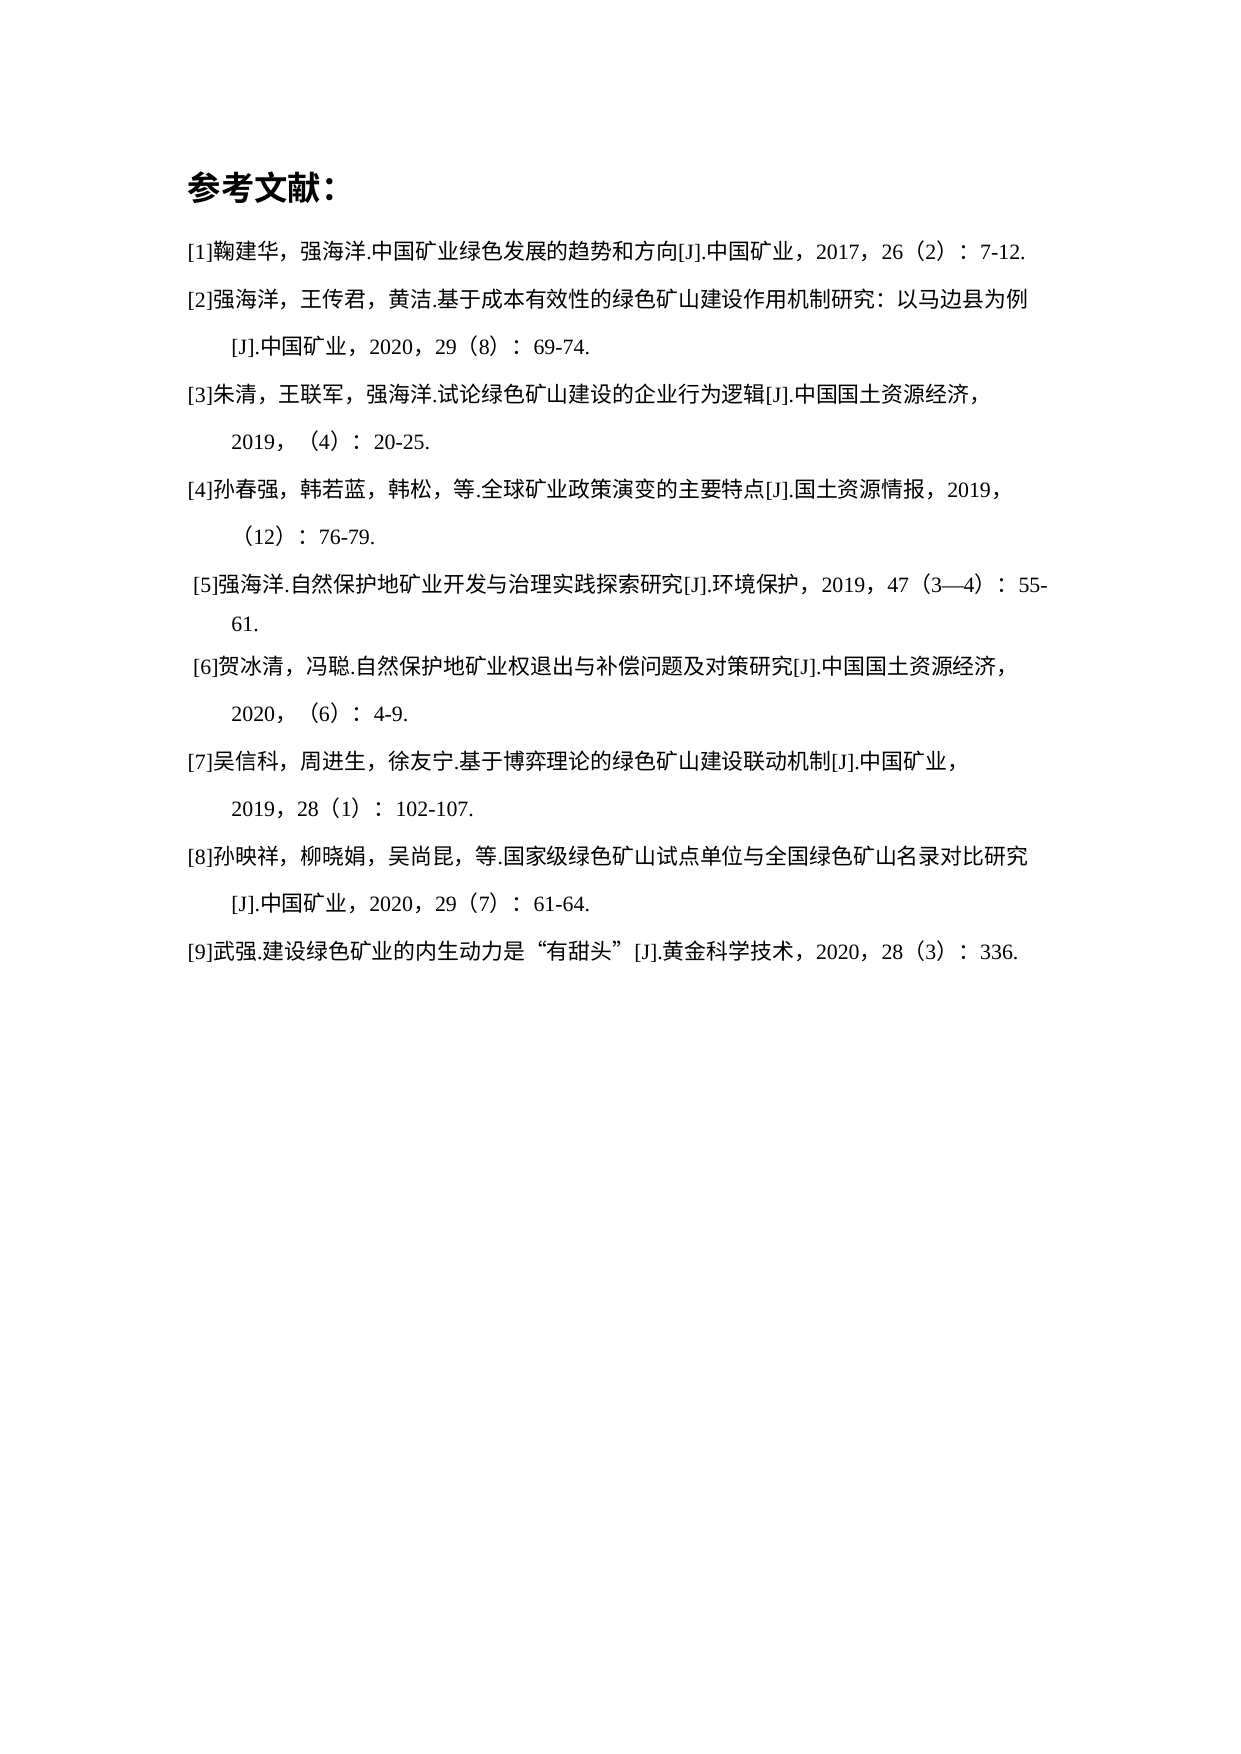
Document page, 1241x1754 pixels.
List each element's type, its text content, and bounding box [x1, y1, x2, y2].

text [6]贺冰清，冯聪.自然保护地矿业权退出与补偿问题及对策研究[J].中国国土资源经济，2020，（6）：4-9. [187, 649, 1053, 728]
text [2]强海洋，王传君，黄洁.基于成本有效性的绿色矿山建设作用机制研究：以马边县为例[J].中国矿业，2020，29（8）：69-74. [187, 282, 1053, 361]
text [4]孙春强，韩若蓝，韩松，等.全球矿业政策演变的主要特点[J].国土资源情报，2019，（12）：76-79. [187, 472, 1053, 551]
text [5]强海洋.自然保护地矿业开发与治理实践探索研究[J].环境保护，2019，47（3—4）：55-61. [187, 567, 1053, 636]
text [7]吴信科，周进生，徐友宁.基于博弈理论的绿色矿山建设联动机制[J].中国矿业，2019，28（1）：102-107. [187, 744, 1053, 823]
text [8]孙映祥，柳晓娟，吴尚昆，等.国家级绿色矿山试点单位与全国绿色矿山名录对比研究[J].中国矿业，2020，29（7）：61-64. [187, 839, 1053, 918]
text [9]武强.建设绿色矿业的内生动力是“有甜头”[J].黄金科学技术，2020，28（3）：336. [187, 934, 1053, 966]
text [3]朱清，王联军，强海洋.试论绿色矿山建设的企业行为逻辑[J].中国国土资源经济，2019，（4）：20-25. [187, 377, 1053, 456]
text [1]鞠建华，强海洋.中国矿业绿色发展的趋势和方向[J].中国矿业，2017，26（2）：7-12. [187, 234, 1053, 266]
text 参考文献： [187, 162, 1053, 210]
